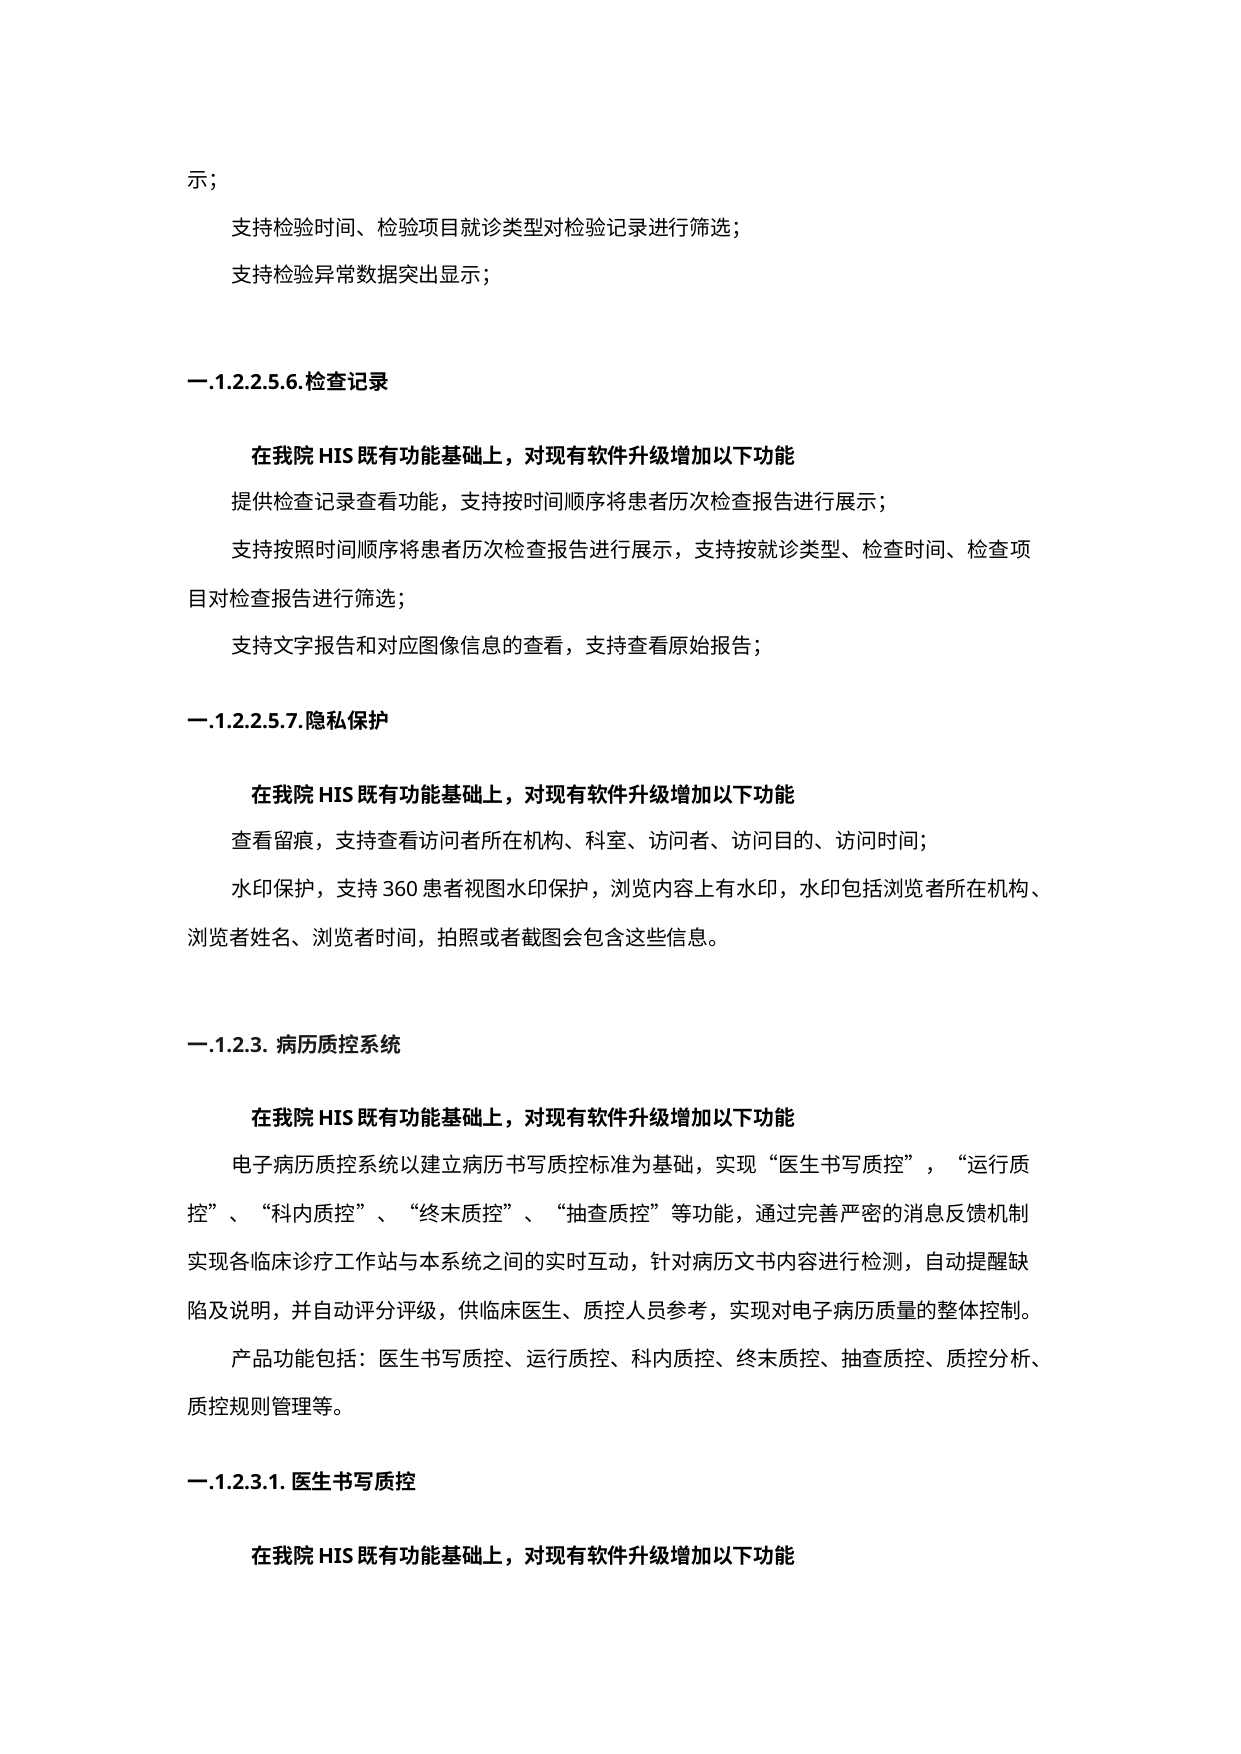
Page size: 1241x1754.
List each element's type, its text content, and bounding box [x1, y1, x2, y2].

text 在我院HIS既有功能基础上，对现有软件升级增加以下功能 [209, 1539, 1031, 1569]
list 医生书写质控 [187, 1464, 1031, 1497]
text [187, 162, 1031, 194]
text 支持检验时间、检验项目就诊类型对检验记录进行筛选； [187, 209, 1031, 242]
list 检查记录 [187, 364, 1031, 397]
text 提供检查记录查看功能，支持按时间顺序将患者历次检查报告进行展示； [187, 484, 1031, 517]
text 在我院HIS既有功能基础上，对现有软件升级增加以下功能 [209, 1101, 1031, 1132]
text 水印保护，支持360患者视图水印保护，浏览内容上有水印，水印包括浏览者所在机构、浏览者姓名、浏览者时间，拍照或者截图会包含这些信息。 [187, 871, 1031, 952]
text 支持按照时间顺序将患者历次检查报告进行展示，支持按就诊类型、检查时间、检查项目对检查报告进行筛选； [187, 532, 1031, 613]
text 支持文字报告和对应图像信息的查看，支持查看原始报告； [187, 628, 1031, 661]
text 产品功能包括：医生书写质控、运行质控、科内质控、终末质控、抽查质控、质控分析、质控规则管理等。 [187, 1341, 1031, 1422]
text 在我院HIS既有功能基础上，对现有软件升级增加以下功能 [209, 778, 1031, 808]
list 病历质控系统 [187, 1027, 1031, 1059]
text 支持检验异常数据突出显示； [187, 257, 1031, 290]
text 在我院HIS既有功能基础上，对现有软件升级增加以下功能 [209, 439, 1031, 469]
text 查看留痕，支持查看访问者所在机构、科室、访问者、访问目的、访问时间； [187, 823, 1031, 856]
list 隐私保护 [187, 703, 1031, 736]
text 电子病历质控系统以建立病历书写质控标准为基础，实现“医生书写质控”，“运行质控”、“科内质控”、“终末质控”、“抽查质控”等功能，通过完善严密的消息反馈机制实现各临床诊疗工作站与本系统之间的实时互动，针对病历文书内容进行检测，自动提醒缺陷及说明，并自动评分评级，供临床医生、质控人员参考，实现对电子病历质量的整体控制。 [187, 1147, 1031, 1326]
